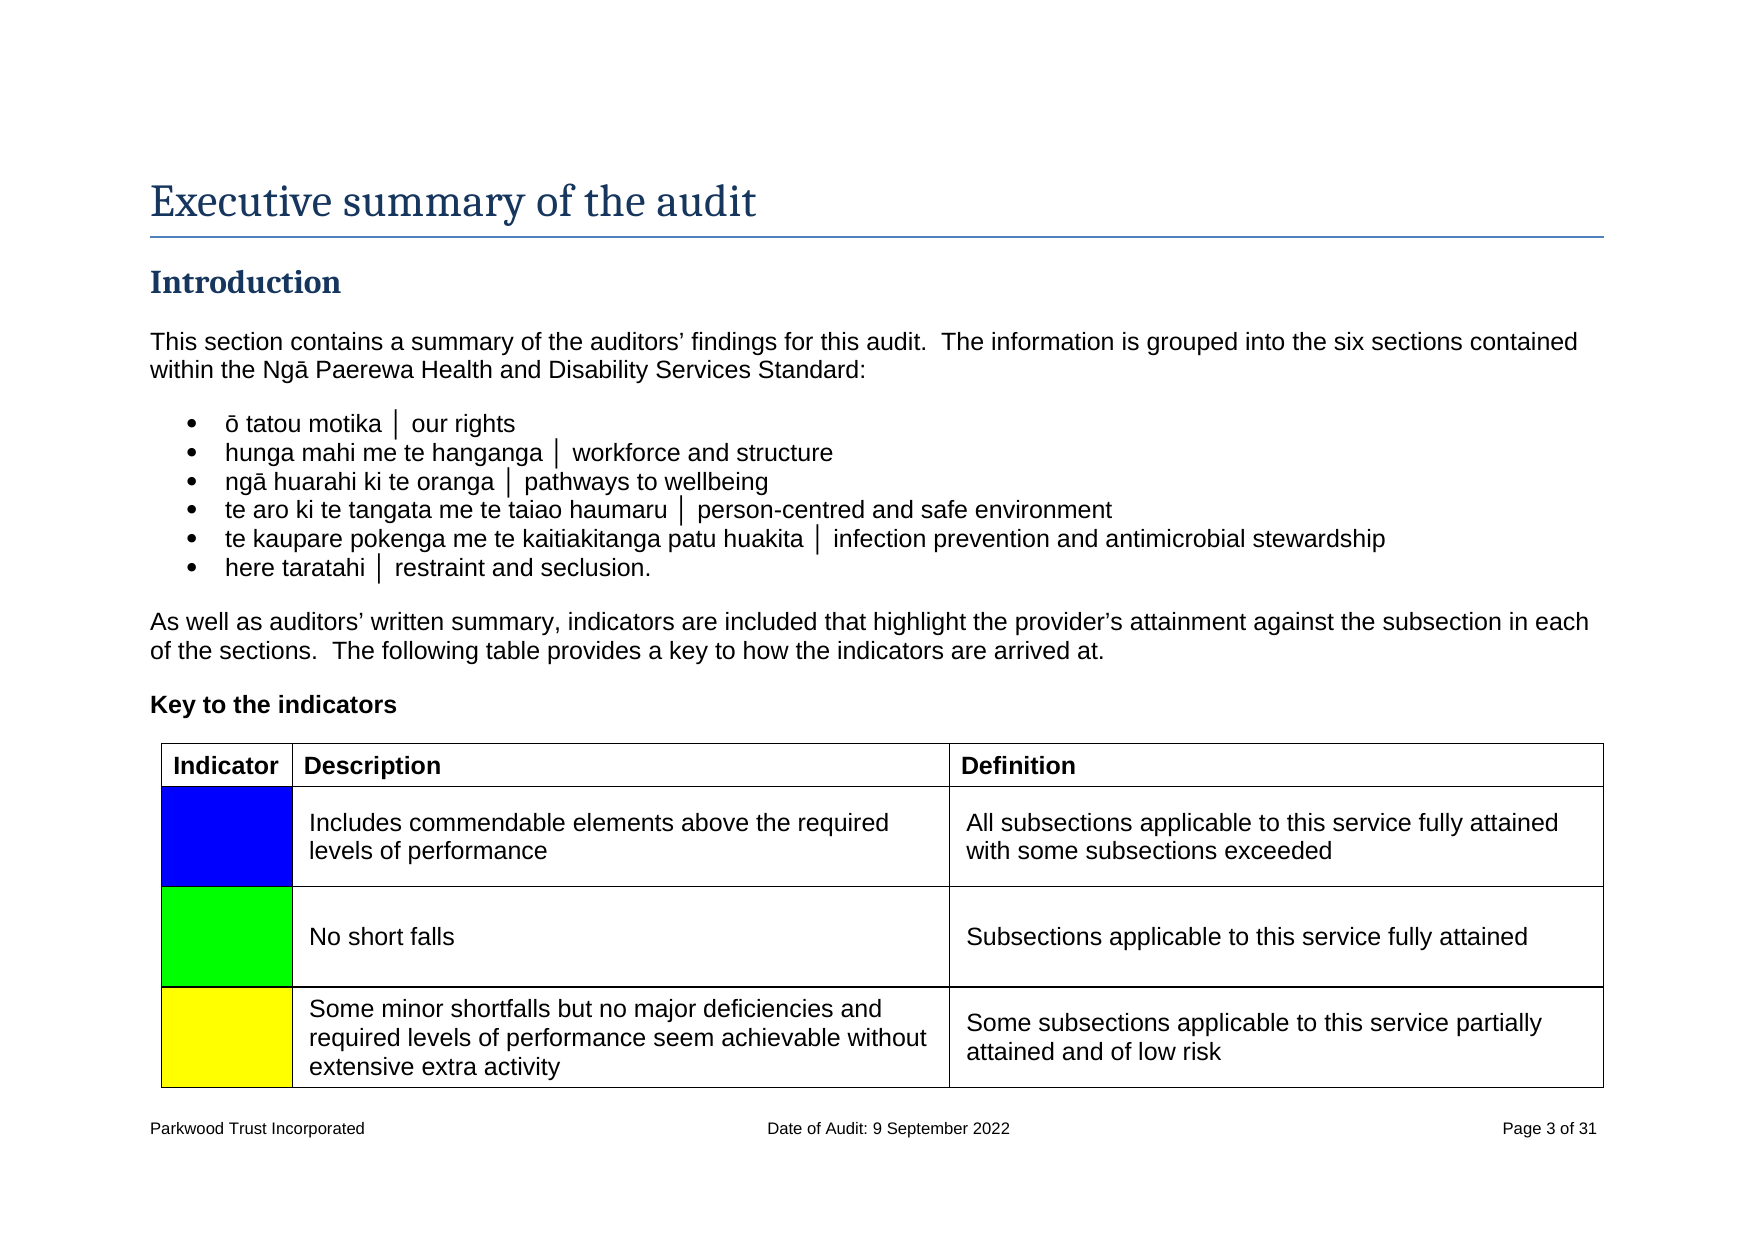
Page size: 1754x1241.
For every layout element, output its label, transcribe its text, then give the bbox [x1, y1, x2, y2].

table_header Definition [950, 744, 1603, 786]
table_cell Some minor shortfalls but no major deficiencies and required levels of performance seem achievable without extensive extra activity [293, 988, 949, 1087]
table_cell No short falls [293, 887, 949, 986]
text Key to the indicators [150, 689, 1604, 718]
list here taratahi │ restraint and seclusion. [187, 553, 378, 582]
list ngā huarahi ki te oranga │ pathways to wellbeing [509, 467, 1604, 496]
list here taratahi │ restraint and seclusion. [380, 553, 1604, 582]
subtitle Executive summary of the audit [150, 175, 1604, 236]
list te aro ki te tangata me te taiao haumaru │ person-centred and safe environment [682, 496, 1604, 524]
table_header Indicator [162, 744, 292, 786]
list ō tatou motika │ our rights [187, 409, 395, 438]
table_cell [162, 787, 292, 886]
table_header Description [293, 744, 949, 786]
list hunga mahi me te hanganga │ workforce and structure [557, 438, 1604, 467]
table_cell Includes commendable elements above the required levels of performance [293, 787, 949, 886]
list te kaupare pokenga me te kaitiakitanga patu huakita │ infection prevention and antimicrobial stewardship [187, 524, 816, 553]
list te aro ki te tangata me te taiao haumaru │ person-centred and safe environment [187, 496, 680, 524]
list te kaupare pokenga me te kaitiakitanga patu huakita │ infection prevention and antimicrobial stewardship [818, 524, 1604, 553]
table_cell [162, 988, 292, 1087]
list ngā huarahi ki te oranga │ pathways to wellbeing [187, 467, 507, 496]
text As well as auditors’ written summary, indicators are included that highlight the provider’s attainment against the subsection in each of the sections. The following table provides a key to how the indicators are arrived at. [150, 607, 1604, 664]
subtitle Introduction [150, 263, 1604, 301]
table_cell [162, 887, 292, 986]
list hunga mahi me te hanganga │ workforce and structure [187, 438, 555, 467]
text This section contains a summary of the auditors’ findings for this audit. The information is grouped into the six sections contained within the Ngā Paerewa Health and Disability Services Standard: [150, 326, 1604, 384]
table_cell Some subsections applicable to this service partially attained and of low risk [950, 988, 1603, 1087]
list ō tatou motika │ our rights [397, 409, 1604, 438]
table_cell Subsections applicable to this service fully attained [950, 887, 1603, 986]
table_cell All subsections applicable to this service fully attained with some subsections exceeded [950, 787, 1603, 886]
